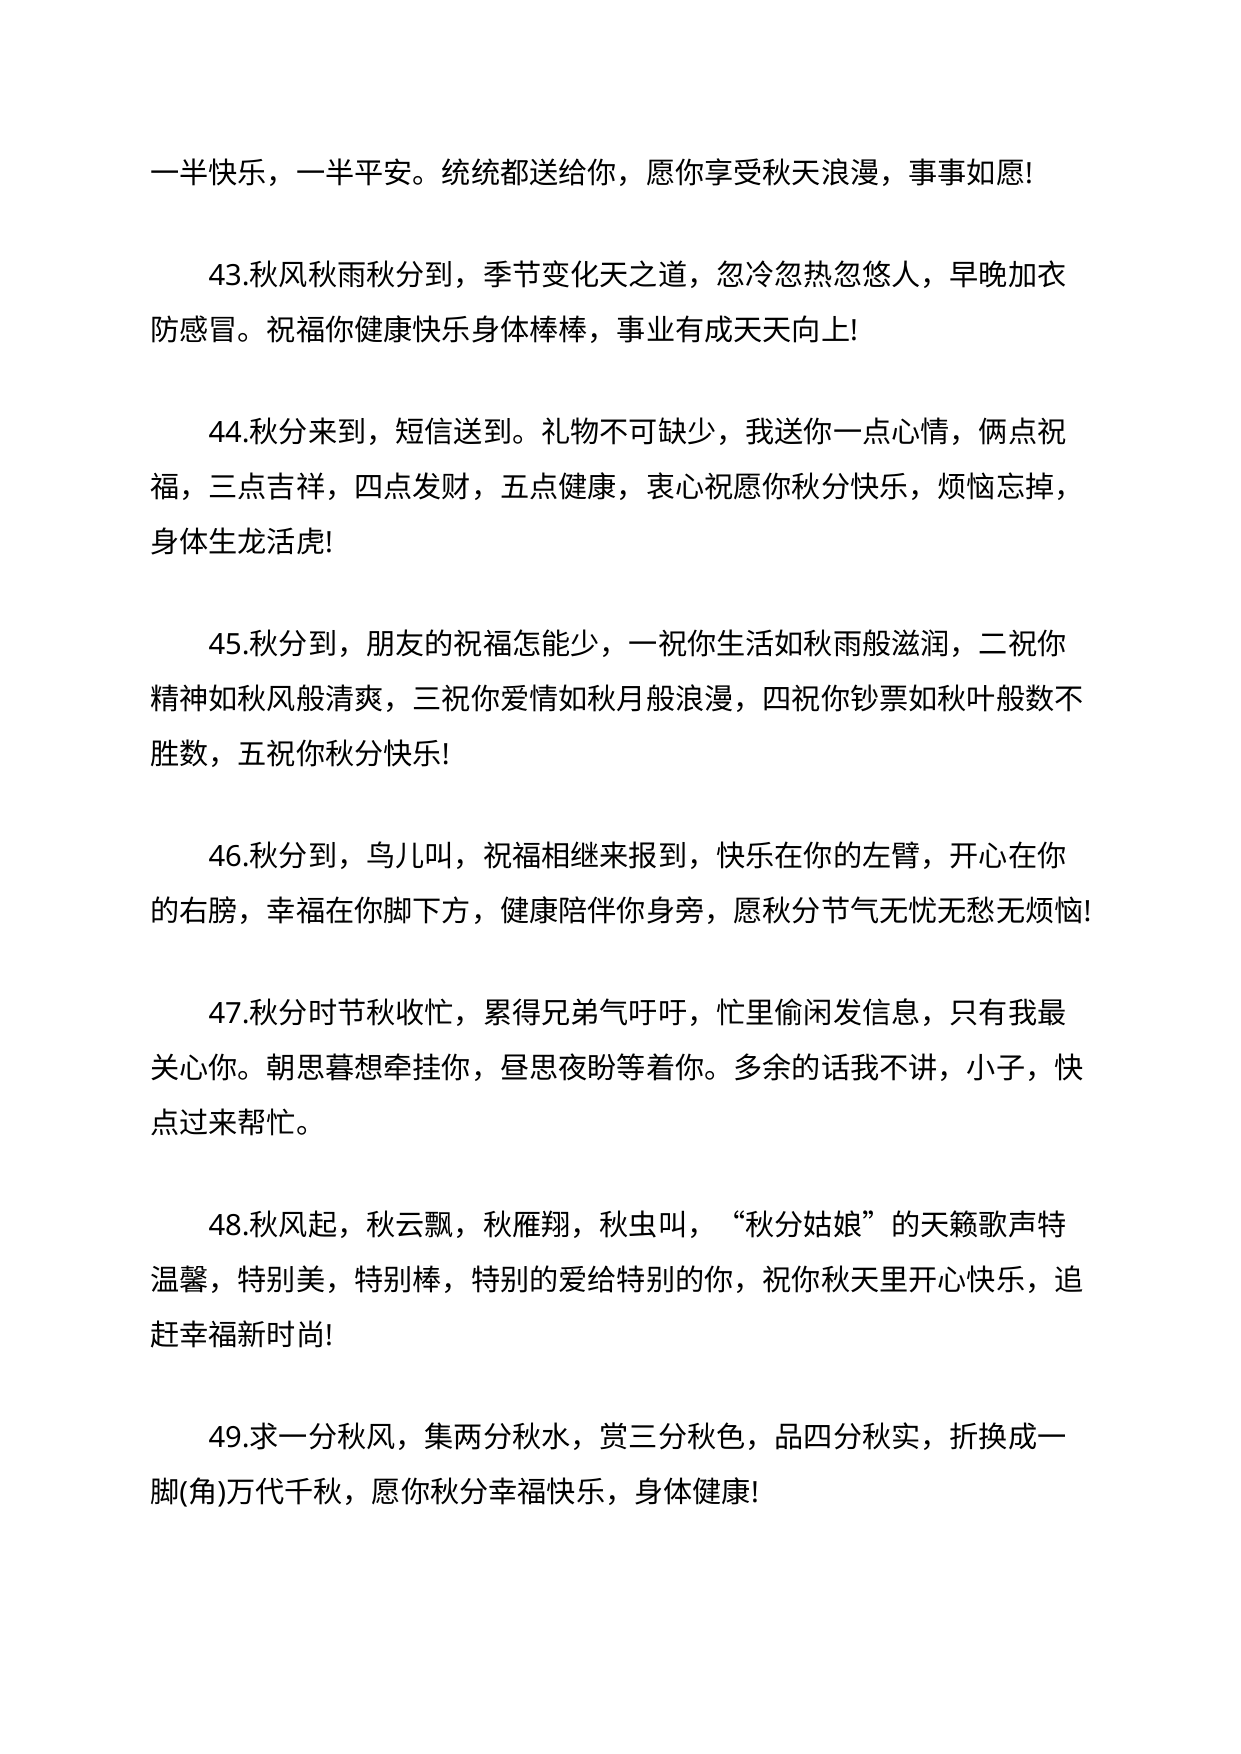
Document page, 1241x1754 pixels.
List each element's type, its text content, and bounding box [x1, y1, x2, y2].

text 45.秋分到，朋友的祝福怎能少，一祝你生活如秋雨般滋润，二祝你精神如秋风般清爽，三祝你爱情如秋月般浪漫，四祝你钞票如秋叶般数不胜数，五祝你秋分快乐! [150, 621, 1090, 773]
text 48.秋风起，秋云飘，秋雁翔，秋虫叫，“秋分姑娘”的天籁歌声特温馨，特别美，特别棒，特别的爱给特别的你，祝你秋天里开心快乐，追赶幸福新时尚! [150, 1201, 1090, 1354]
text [150, 150, 1090, 192]
text 46.秋分到，鸟儿叫，祝福相继来报到，快乐在你的左臂，开心在你的右膀，幸福在你脚下方，健康陪伴你身旁，愿秋分节气无忧无愁无烦恼! [150, 833, 1090, 930]
text 43.秋风秋雨秋分到，季节变化天之道，忽冷忽热忽悠人，早晚加衣防感冒。祝福你健康快乐身体棒棒，事业有成天天向上! [150, 252, 1090, 349]
text 49.求一分秋风，集两分秋水，赏三分秋色，品四分秋实，折换成一脚(角)万代千秋，愿你秋分幸福快乐，身体健康! [150, 1413, 1090, 1511]
text 47.秋分时节秋收忙，累得兄弟气吁吁，忙里偷闲发信息，只有我最关心你。朝思暮想牵挂你，昼思夜盼等着你。多余的话我不讲，小子，快点过来帮忙。 [150, 990, 1090, 1142]
text 44.秋分来到，短信送到。礼物不可缺少，我送你一点心情，俩点祝福，三点吉祥，四点发财，五点健康，衷心祝愿你秋分快乐，烦恼忘掉，身体生龙活虎! [150, 409, 1090, 561]
